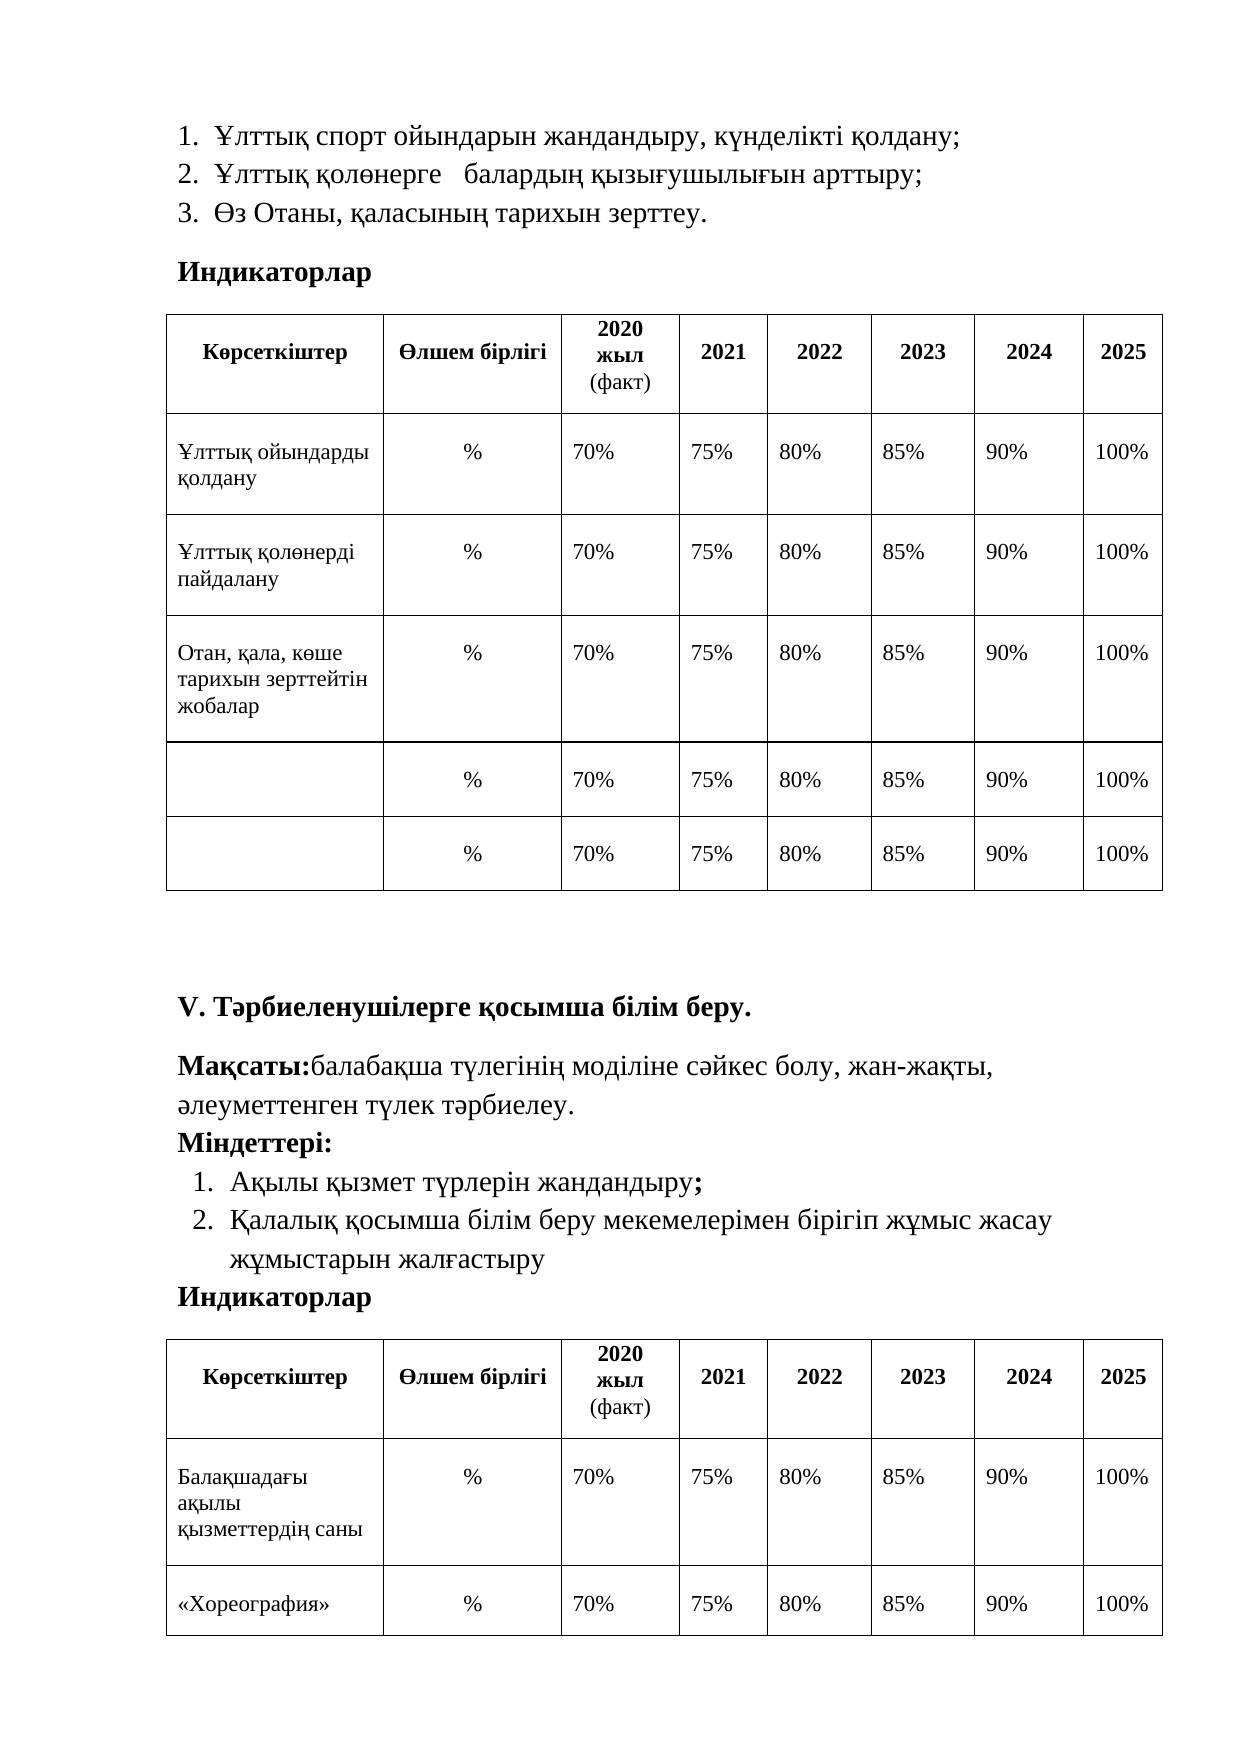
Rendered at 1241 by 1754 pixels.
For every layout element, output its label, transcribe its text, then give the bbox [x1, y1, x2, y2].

table_cell 70% [562, 515, 679, 614]
table_cell 90% [975, 743, 1083, 816]
table_cell [167, 743, 383, 816]
table_cell Балақшадағы ақылы қызметтердің саны [167, 1439, 383, 1565]
table_cell 75% [680, 616, 767, 741]
table_cell % [384, 817, 561, 890]
table_header Көрсеткіштер [167, 315, 383, 413]
text Индикаторлар [177, 254, 1152, 288]
table_cell 100% [1084, 817, 1162, 890]
table_cell 70% [562, 414, 679, 514]
table_cell 75% [680, 1439, 767, 1565]
table_cell 80% [768, 1439, 871, 1565]
table_cell 70% [562, 1566, 679, 1635]
text V. Тәрбиеленушілерге қосымша білім беру. [177, 989, 1152, 1022]
table_cell 80% [768, 743, 871, 816]
table_header Өлшем бірлігі [384, 315, 561, 413]
list Индикаторлар [177, 1279, 1152, 1313]
table_cell 80% [768, 1566, 871, 1635]
table_cell % [384, 616, 561, 741]
table_cell 70% [562, 1439, 679, 1565]
table_header 2023 [872, 315, 974, 413]
table_cell 100% [1084, 743, 1162, 816]
table_cell 85% [872, 1439, 974, 1565]
table_cell 90% [975, 414, 1083, 514]
table_header 2024 [975, 1340, 1083, 1438]
table_header 2024 [975, 315, 1083, 413]
table_cell 90% [975, 1439, 1083, 1565]
table_cell % [384, 1439, 561, 1565]
table_cell % [384, 1566, 561, 1635]
table_header 2025 [1084, 315, 1162, 413]
list Міндеттері: [177, 1125, 1152, 1159]
table_cell Отан, қала, көше тарихын зерттейтін жобалар [167, 616, 383, 741]
table_header 2020 жыл (факт) [562, 1340, 679, 1438]
table_cell 70% [562, 743, 679, 816]
list Мақсаты:балабақша түлегінің моділіне сәйкес болу, жан-жақты, әлеуметтенген түлек тәрбиелеу. [177, 1048, 1152, 1120]
table_cell Ұлттық ойындарды қолдану [167, 414, 383, 514]
table_cell 75% [680, 743, 767, 816]
table_header Көрсеткіштер [167, 1340, 383, 1438]
table_cell 90% [975, 616, 1083, 741]
table_cell 80% [768, 817, 871, 890]
table_cell 85% [872, 743, 974, 816]
table_header 2020 жыл (факт) [562, 315, 679, 413]
table_cell 90% [975, 1566, 1083, 1635]
table_cell 85% [872, 414, 974, 514]
table_cell [167, 817, 383, 890]
table_cell 80% [768, 515, 871, 614]
table_header 2022 [768, 1340, 871, 1438]
table_cell 75% [680, 515, 767, 614]
list 3. Өз Отаны, қаласының тарихын зерттеу. [177, 195, 1152, 229]
table_header 2023 [872, 1340, 974, 1438]
table_header 2021 [680, 315, 767, 413]
table_cell 80% [768, 414, 871, 514]
table_cell 70% [562, 616, 679, 741]
table_cell % [384, 414, 561, 514]
table_cell 100% [1084, 414, 1162, 514]
table_cell 80% [768, 616, 871, 741]
table_cell 100% [1084, 515, 1162, 614]
table_cell 100% [1084, 616, 1162, 741]
table_cell Ұлттық қолөнерді пайдалану [167, 515, 383, 614]
table_cell 70% [562, 817, 679, 890]
list 1. Ұлттық спорт ойындарын жандандыру, күнделікті қолдану; [177, 118, 1152, 152]
table_cell 85% [872, 1566, 974, 1635]
table_cell % [384, 515, 561, 614]
table_cell 100% [1084, 1566, 1162, 1635]
table_header Өлшем бірлігі [384, 1340, 561, 1438]
table_cell 90% [975, 817, 1083, 890]
table_header 2021 [680, 1340, 767, 1438]
table_header 2025 [1084, 1340, 1162, 1438]
list Ақылы қызмет түрлерін жандандыру; [192, 1164, 1152, 1197]
table_cell 85% [872, 515, 974, 614]
list 2. Ұлттық қолөнерге балардың қызығушылығын арттыру; [177, 157, 1152, 190]
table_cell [167, 1566, 383, 1635]
table_cell 75% [680, 1566, 767, 1635]
table_cell % [384, 743, 561, 816]
table_cell 100% [1084, 1439, 1162, 1565]
table_cell 75% [680, 817, 767, 890]
table_cell 90% [975, 515, 1083, 614]
table_cell 85% [872, 616, 974, 741]
table_header 2022 [768, 315, 871, 413]
table_cell 85% [872, 817, 974, 890]
list Қалалық қосымша білім беру мекемелерімен бірігіп жұмыс жасау жұмыстарын жалғастыру [192, 1202, 1152, 1274]
table_cell 75% [680, 414, 767, 514]
